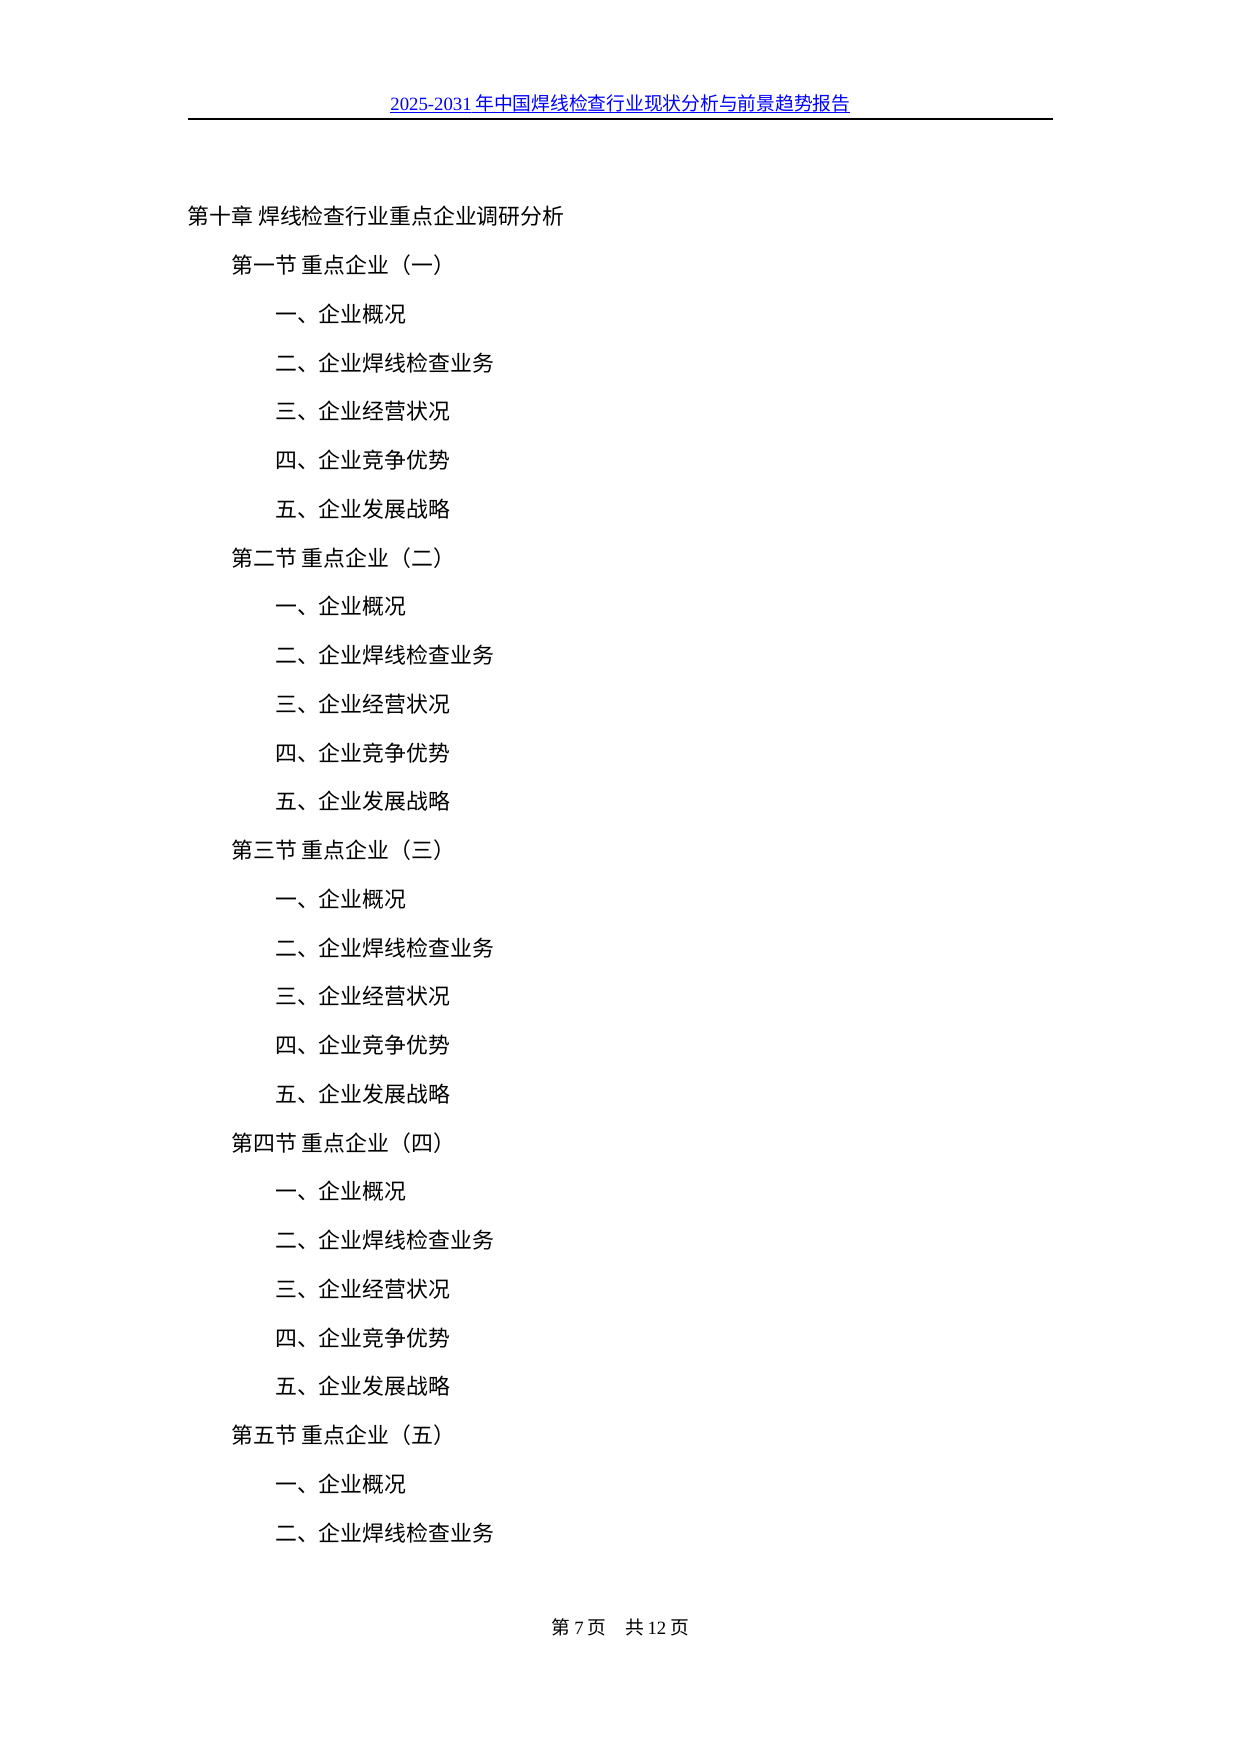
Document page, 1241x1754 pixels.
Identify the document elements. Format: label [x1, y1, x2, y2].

text [187, 150, 1053, 1548]
